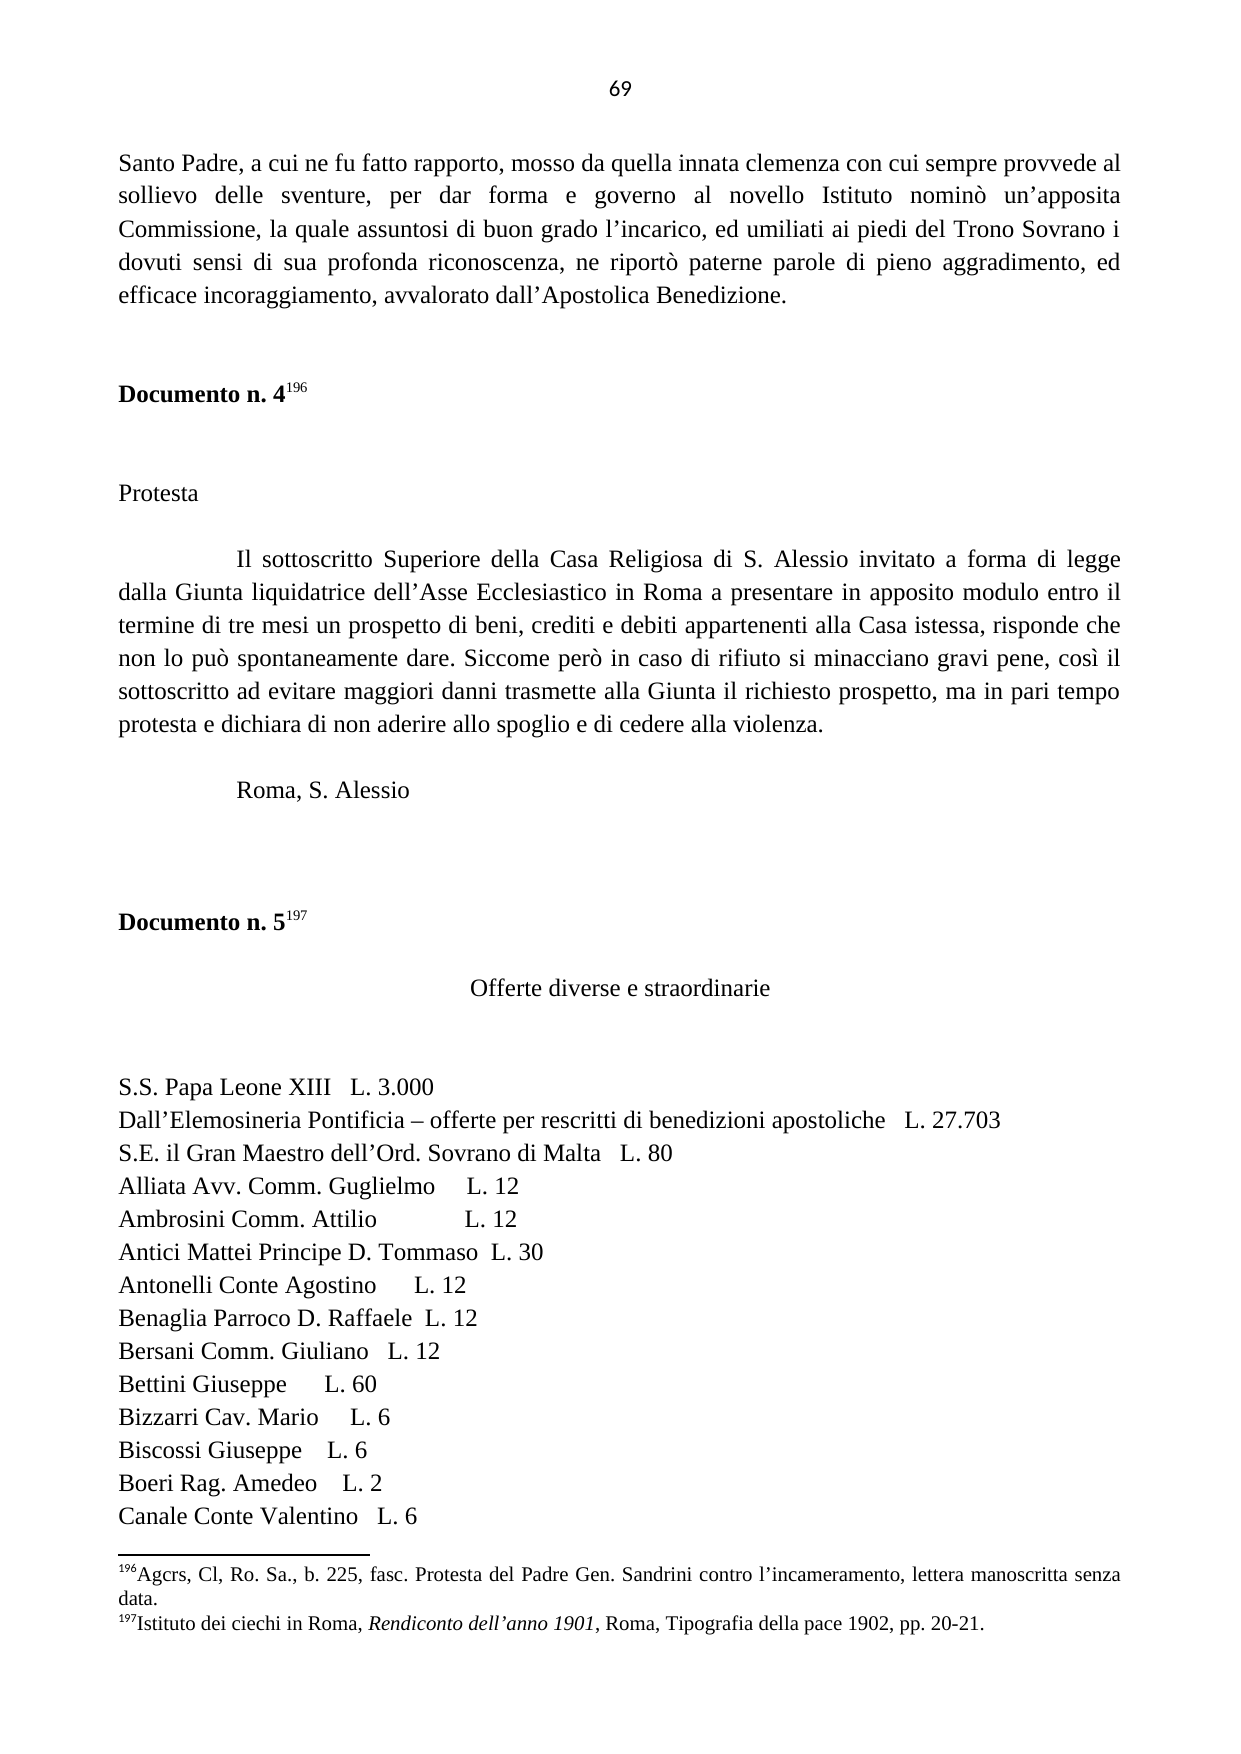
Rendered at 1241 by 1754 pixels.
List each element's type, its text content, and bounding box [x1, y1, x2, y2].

text Offerte diverse e straordinarie [118, 973, 1122, 1002]
text Bersani Comm. Giuliano L. 12 [118, 1336, 1122, 1365]
text Boeri Rag. Amedeo L. 2 [118, 1468, 1122, 1497]
text Bizzarri Cav. Mario L. 6 [118, 1402, 1122, 1431]
text Biscossi Giuseppe L. 6 [118, 1435, 1122, 1464]
text Documento n. 4 [118, 379, 1122, 407]
text Bettini Giuseppe L. 60 [118, 1369, 1122, 1398]
text Benaglia Parroco D. Raffaele L. 12 [118, 1303, 1122, 1332]
text Antici Mattei Principe D. Tommaso L. 30 [118, 1237, 1122, 1266]
text Antonelli Conte Agostino L. 12 [118, 1270, 1122, 1299]
text Canale Conte Valentino L. 6 [118, 1501, 1122, 1530]
text Roma, S. Alessio [118, 775, 1122, 804]
text Il sottoscritto Superiore della Casa Religiosa di S. Alessio invitato a forma di legge dalla Giunta liquidatrice dell’Asse Ecclesiastico in Roma a presentare in apposito modulo entro il termine di tre mesi un prospetto di beni, crediti e debiti appartenenti alla Casa istessa, risponde che non lo può spontaneamente dare. Siccome però in caso di rifiuto si minacciano gravi pene, così il sottoscritto ad evitare maggiori danni trasmette alla Giunta il richiesto prospetto, ma in pari tempo protesta e dichiara di non aderire allo spoglio e di cedere alla violenza. [118, 544, 1122, 738]
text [118, 148, 1122, 308]
text S.S. Papa Leone XIII L. 3.000 [118, 1072, 1122, 1101]
text S.E. il Gran Maestro dell’Ord. Sovrano di Malta L. 80 [118, 1138, 1122, 1167]
text Alliata Avv. Comm. Guglielmo L. 12 [118, 1171, 1122, 1200]
text Dall’Elemosineria Pontificia – offerte per rescritti di benedizioni apostoliche L. 27.703 [118, 1105, 1122, 1134]
text Documento n. 5 [118, 907, 1122, 936]
text Protesta [118, 478, 1122, 507]
text Ambrosini Comm. Attilio L. 12 [118, 1204, 1122, 1233]
